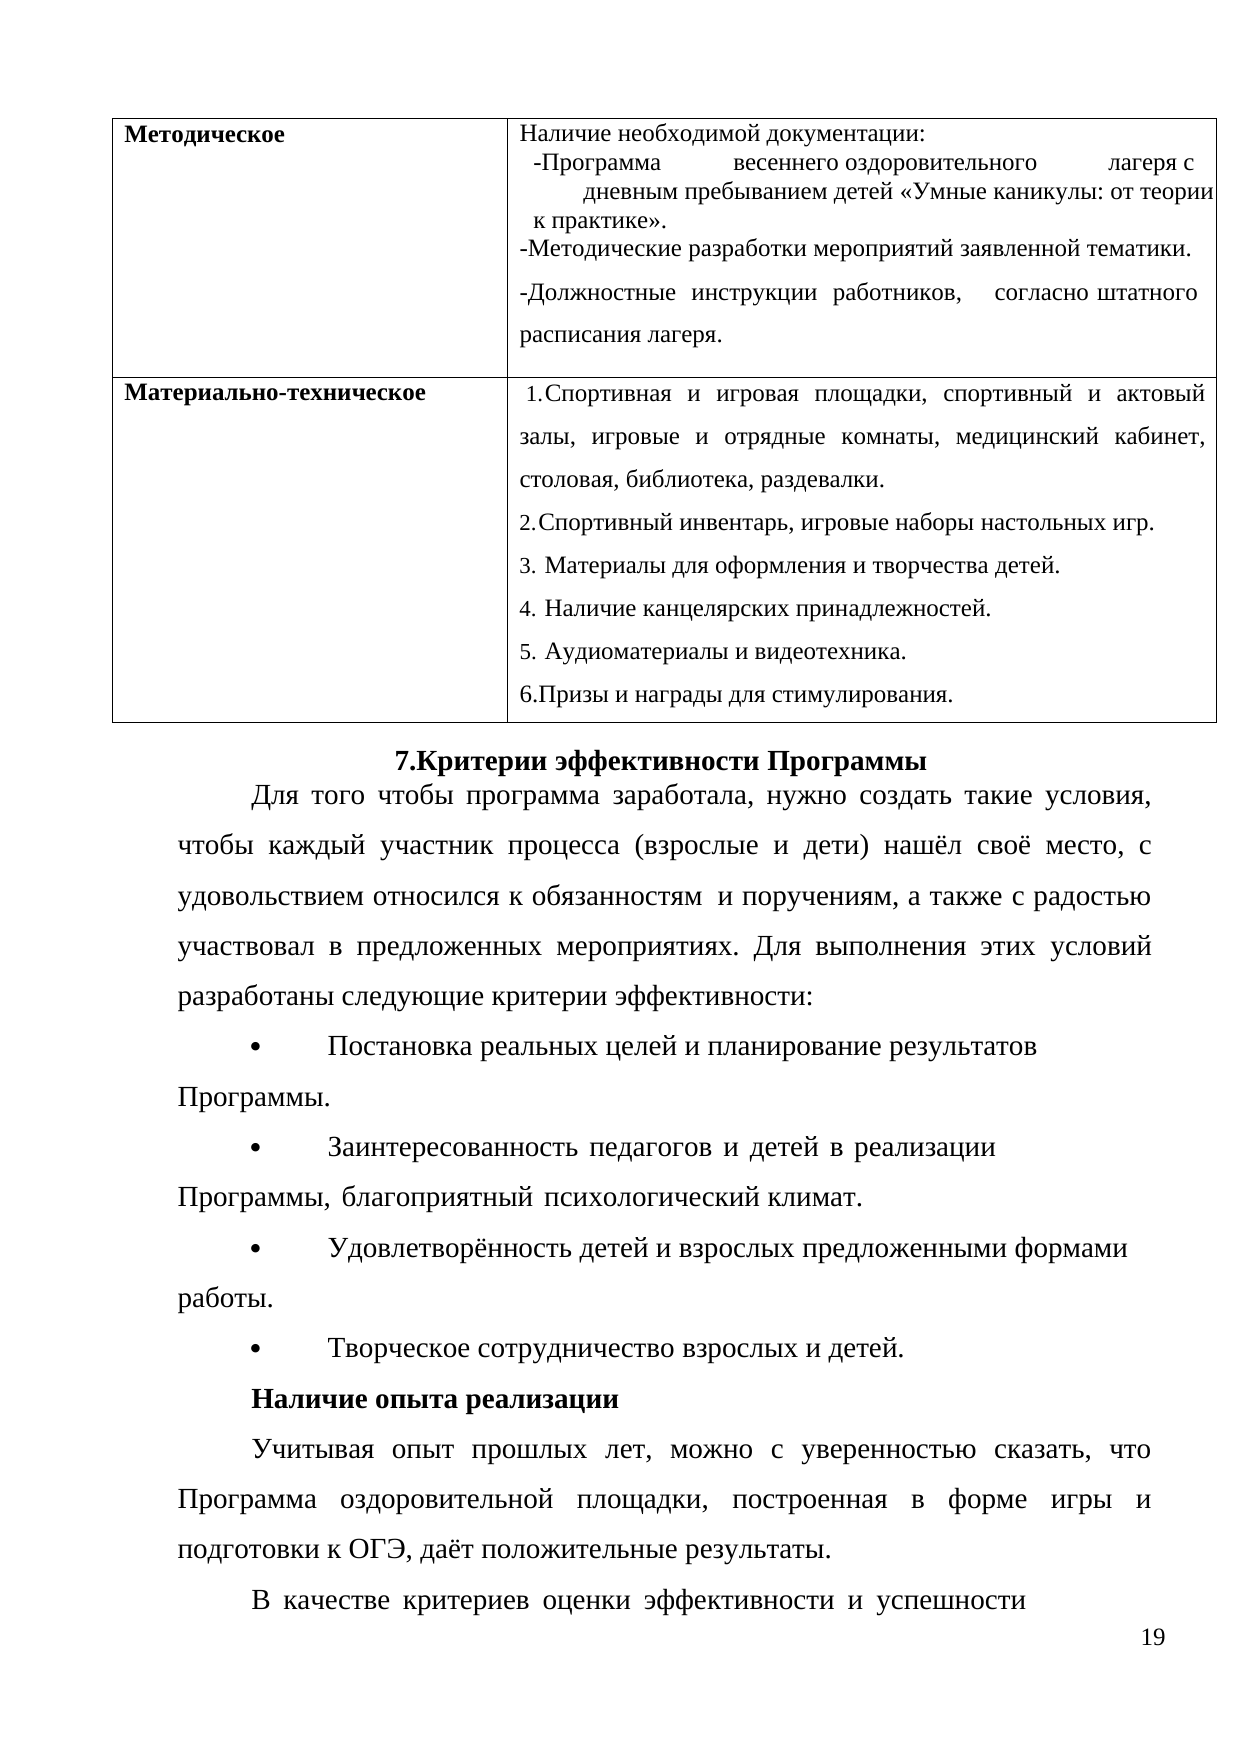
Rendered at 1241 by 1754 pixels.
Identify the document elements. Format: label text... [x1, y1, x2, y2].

list Творческое сотрудничество взрослых и детей. [177, 1330, 1152, 1364]
text Наличие опыта реализации [177, 1381, 1152, 1414]
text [177, 1582, 1152, 1616]
subtitle 7.Критерии эффективности Программы [169, 743, 1152, 777]
table_cell Наличие необходимой документации: -Программа весеннего оздоровительного лагеря с дневным пребыванием детей «Умные каникулы: от теории к практике». -Методические разработки мероприятий заявленной тематики. -Должностные инструкции работников, согласно штатного расписания лагеря. [508, 119, 1216, 377]
list Заинтересованность педагогов и детей в реализации Программы, благоприятный психологический климат. [177, 1129, 1152, 1213]
text Для того чтобы программа заработала, нужно создать такие условия, чтобы каждый участник процесса (взрослые и дети) нашёл своё место, с удовольствием относился к обязанностям и поручениям, а также с радостью участвовал в предложенных мероприятиях. Для выполнения этих условий разработаны следующие критерии эффективности: [177, 777, 1152, 1012]
table_cell Методическое [113, 119, 507, 377]
list Постановка реальных целей и планирование результатов Программы. [177, 1028, 1152, 1112]
table_cell Материально-техническое [113, 378, 507, 722]
text Учитывая опыт прошлых лет, можно с уверенностью сказать, что Программа оздоровительной площадки, построенная в форме игры и подготовки к ОГЭ, даёт положительные результаты. [177, 1431, 1152, 1565]
table_cell Спортивная и игровая площадки, спортивный и актовый залы, игровые и отрядные комнаты, медицинский кабинет, столовая, библиотека, раздевалки. Спортивный инвентарь, игровые наборы настольных игр. Материалы для оформления и творчества детей. Наличие канцелярских принадлежностей. Аудиоматериалы и видеотехника. 6.Призы и награды для стимулирования. [508, 378, 1216, 722]
list Удовлетворённость детей и взрослых предложенными формами работы. [177, 1230, 1152, 1314]
